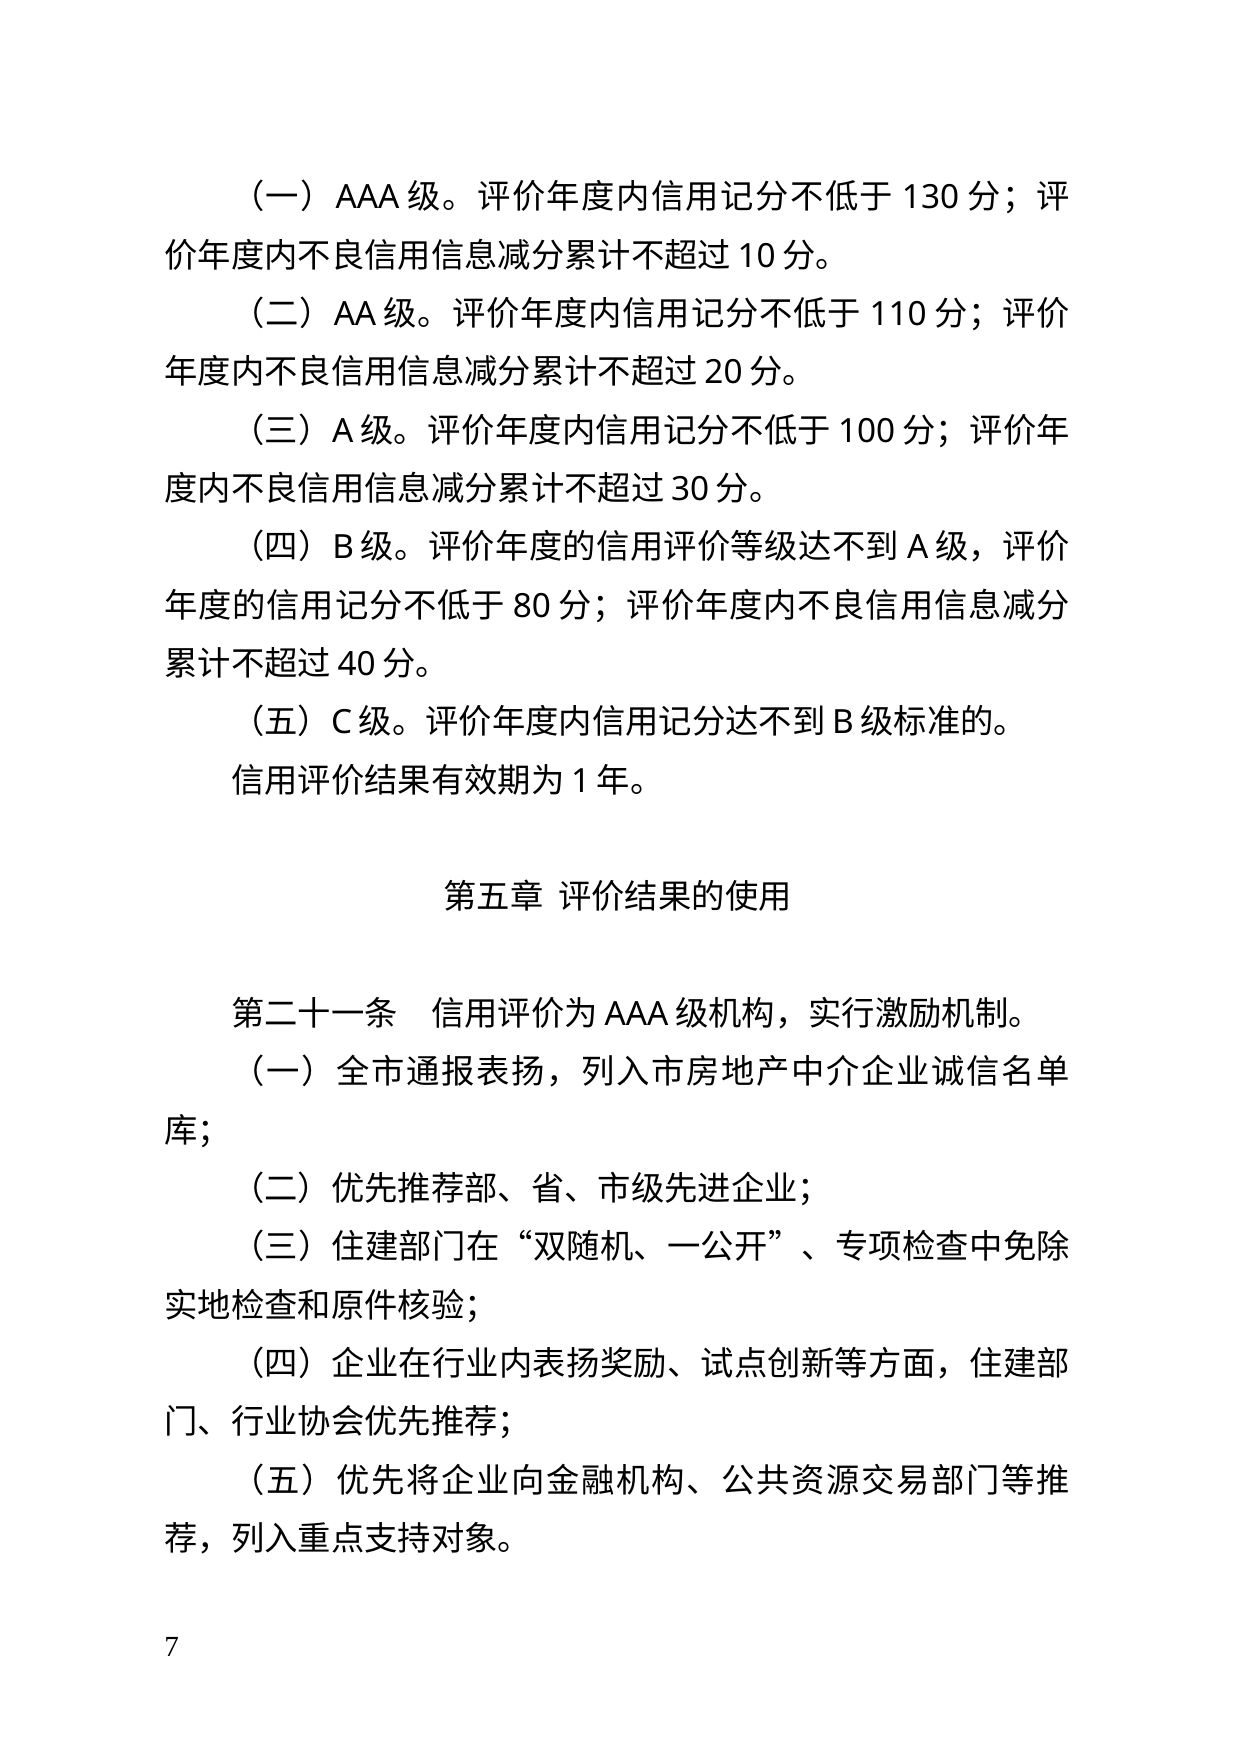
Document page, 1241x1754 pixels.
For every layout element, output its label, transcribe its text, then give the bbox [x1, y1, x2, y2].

text （三）住建部门在“双随机、一公开”、专项检查中免除实地检查和原件核验； [164, 1212, 1070, 1329]
text （五）C级。评价年度内信用记分达不到B级标准的。 [164, 687, 1070, 745]
text （五）优先将企业向金融机构、公共资源交易部门等推荐，列入重点支持对象。 [164, 1445, 1070, 1562]
text 第二十一条 信用评价为AAA级机构，实行激励机制。 [164, 979, 1070, 1037]
text （四）企业在行业内表扬奖励、试点创新等方面，住建部门、行业协会优先推荐； [164, 1329, 1070, 1445]
text 信用评价结果有效期为1年。 [164, 745, 1070, 804]
text （二）优先推荐部、省、市级先进企业； [164, 1154, 1070, 1212]
text （一）AAA级。评价年度内信用记分不低于130分；评价年度内不良信用信息减分累计不超过10分。 [164, 162, 1070, 279]
text （二）AA级。评价年度内信用记分不低于110分；评价年度内不良信用信息减分累计不超过20分。 [164, 279, 1070, 395]
text （四）B级。评价年度的信用评价等级达不到A级，评价年度的信用记分不低于80分；评价年度内不良信用信息减分累计不超过40分。 [164, 512, 1070, 687]
text （一）全市通报表扬，列入市房地产中介企业诚信名单库； [164, 1037, 1070, 1154]
text （三）A级。评价年度内信用记分不低于100分；评价年度内不良信用信息减分累计不超过30分。 [164, 395, 1070, 512]
text 第五章 评价结果的使用 [164, 862, 1070, 920]
